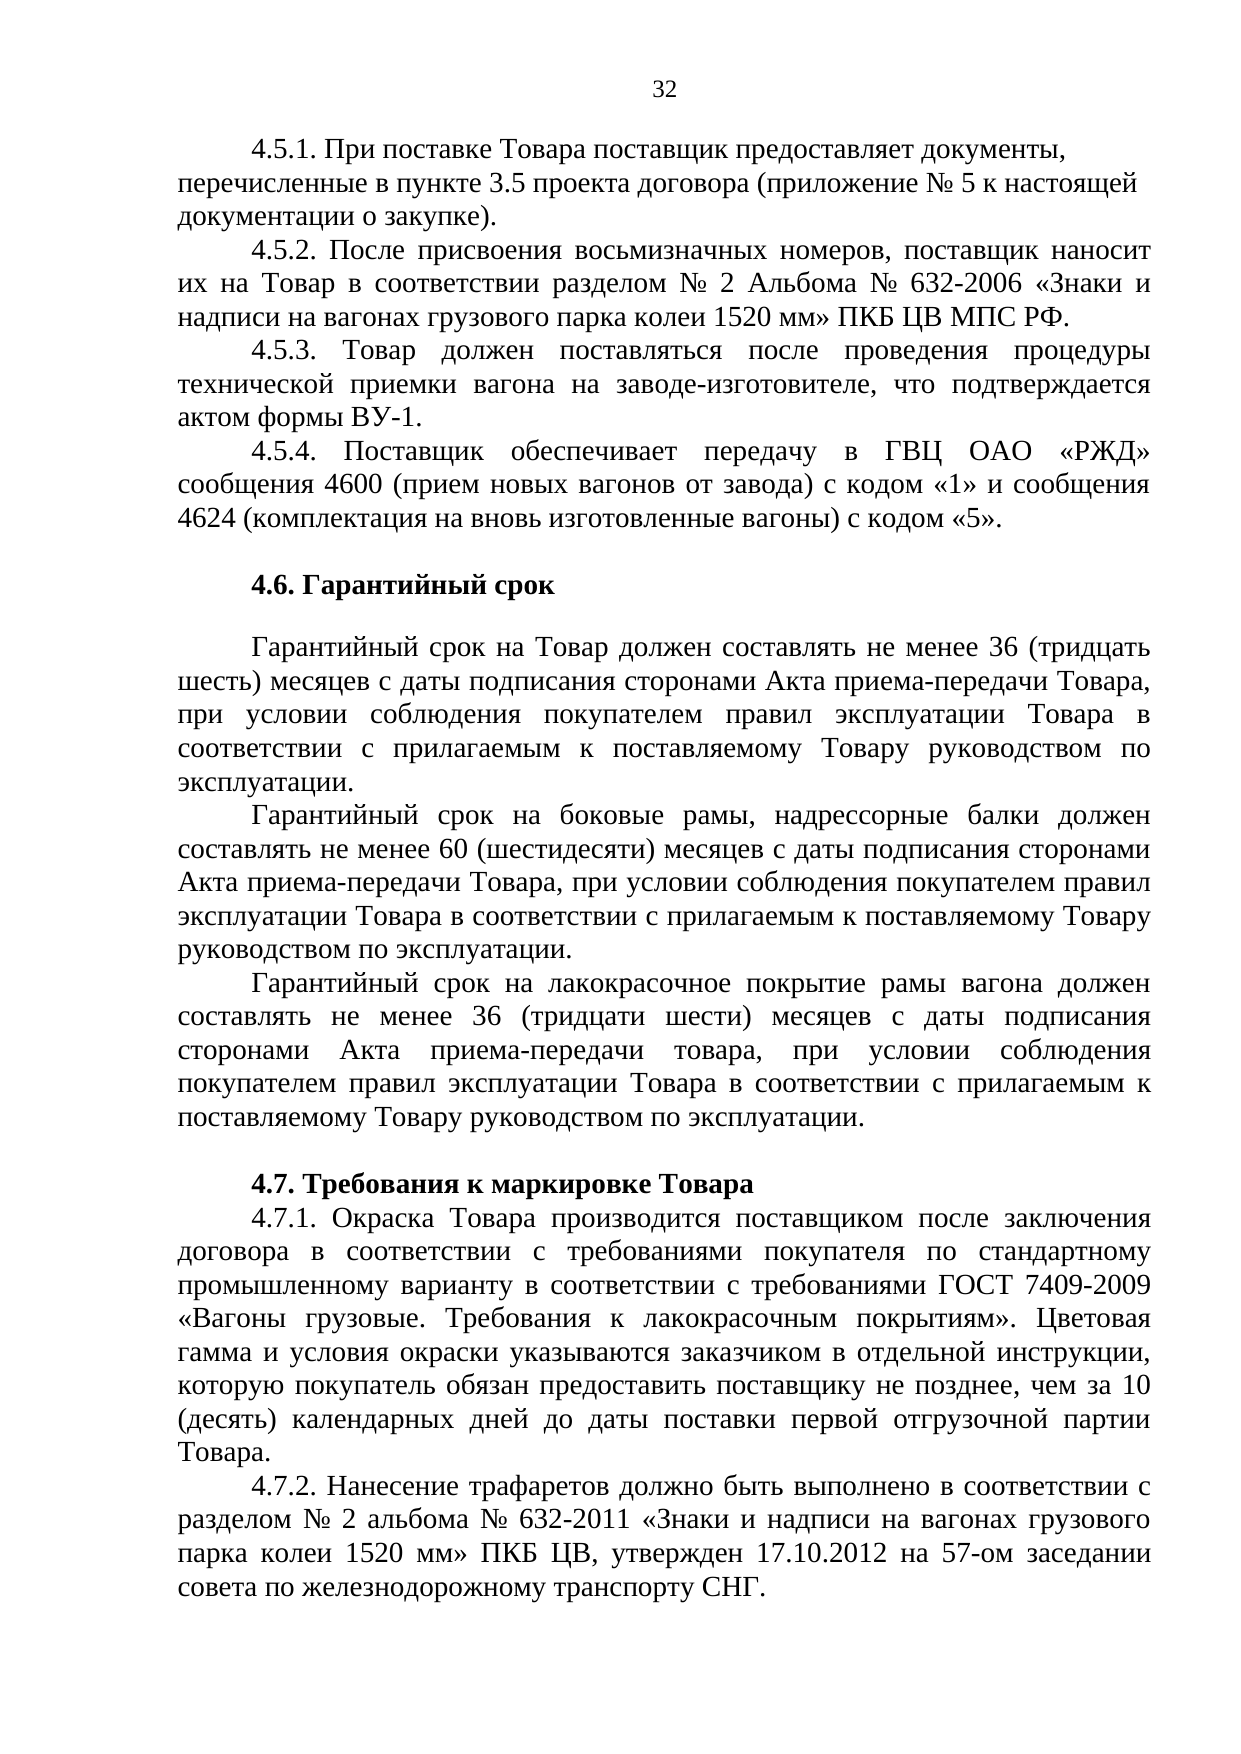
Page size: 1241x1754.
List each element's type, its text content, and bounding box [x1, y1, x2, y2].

text 4.7. Требования к маркировке Товара [177, 1166, 1152, 1200]
text 4.7.2. Нанесение трафаретов должно быть выполнено в соответствии с разделом № 2 альбома № 632-2011 «Знаки и надписи на вагонах грузового парка колеи 1520 мм» ПКБ ЦВ, утвержден 17.10.2012 на 57-ом заседании совета по железнодорожному транспорту СНГ. [177, 1468, 1152, 1602]
text 4.5.3. Товар должен поставляться после проведения процедуры технической приемки вагона на заводе-изготовителе, что подтверждается актом формы ВУ-1. [177, 332, 1152, 433]
text 4.5.1. При поставке Товара поставщик предоставляет документы, перечисленные в пункте 3.5 проекта договора (приложение № 5 к настоящей документации о закупке). [177, 131, 1152, 232]
text 4.6. Гарантийный срок [177, 567, 1152, 601]
text Гарантийный срок на лакокрасочное покрытие рамы вагона должен составлять не менее 36 (тридцати шести) месяцев с даты подписания сторонами Акта приема-передачи товара, при условии соблюдения покупателем правил эксплуатации Товара в соответствии с прилагаемым к поставляемому Товару руководством по эксплуатации. [177, 965, 1152, 1133]
text 4.5.4. Поставщик обеспечивает передачу в ГВЦ ОАО «РЖД» сообщения 4600 (прием новых вагонов от завода) с кодом «1» и сообщения 4624 (комплектация на вновь изготовленные вагоны) с кодом «5». [177, 433, 1152, 534]
text Гарантийный срок на Товар должен составлять не менее 36 (тридцать шесть) месяцев с даты подписания сторонами Акта приема-передачи Товара, при условии соблюдения покупателем правил эксплуатации Товара в соответствии с прилагаемым к поставляемому Товару руководством по эксплуатации. [177, 629, 1152, 797]
text Гарантийный срок на боковые рамы, надрессорные балки должен составлять не менее 60 (шестидесяти) месяцев с даты подписания сторонами Акта приема-передачи Товара, при условии соблюдения покупателем правил эксплуатации Товара в соответствии с прилагаемым к поставляемому Товару руководством по эксплуатации. [177, 797, 1152, 965]
text 4.5.2. После присвоения восьмизначных номеров, поставщик наносит их на Товар в соответствии разделом № 2 Альбома № 632-2006 «Знаки и надписи на вагонах грузового парка колеи 1520 мм» ПКБ ЦВ МПС РФ. [177, 232, 1152, 332]
text 4.7.1. Окраска Товара производится поставщиком после заключения договора в соответствии с требованиями покупателя по стандартному промышленному варианту в соответствии с требованиями ГОСТ 7409-2009 «Вагоны грузовые. Требования к лакокрасочным покрытиям». Цветовая гамма и условия окраски указываются заказчиком в отдельной инструкции, которую покупатель обязан предоставить поставщику не позднее, чем за 10 (десять) календарных дней до даты поставки первой отгрузочной партии Товара. [177, 1200, 1152, 1468]
